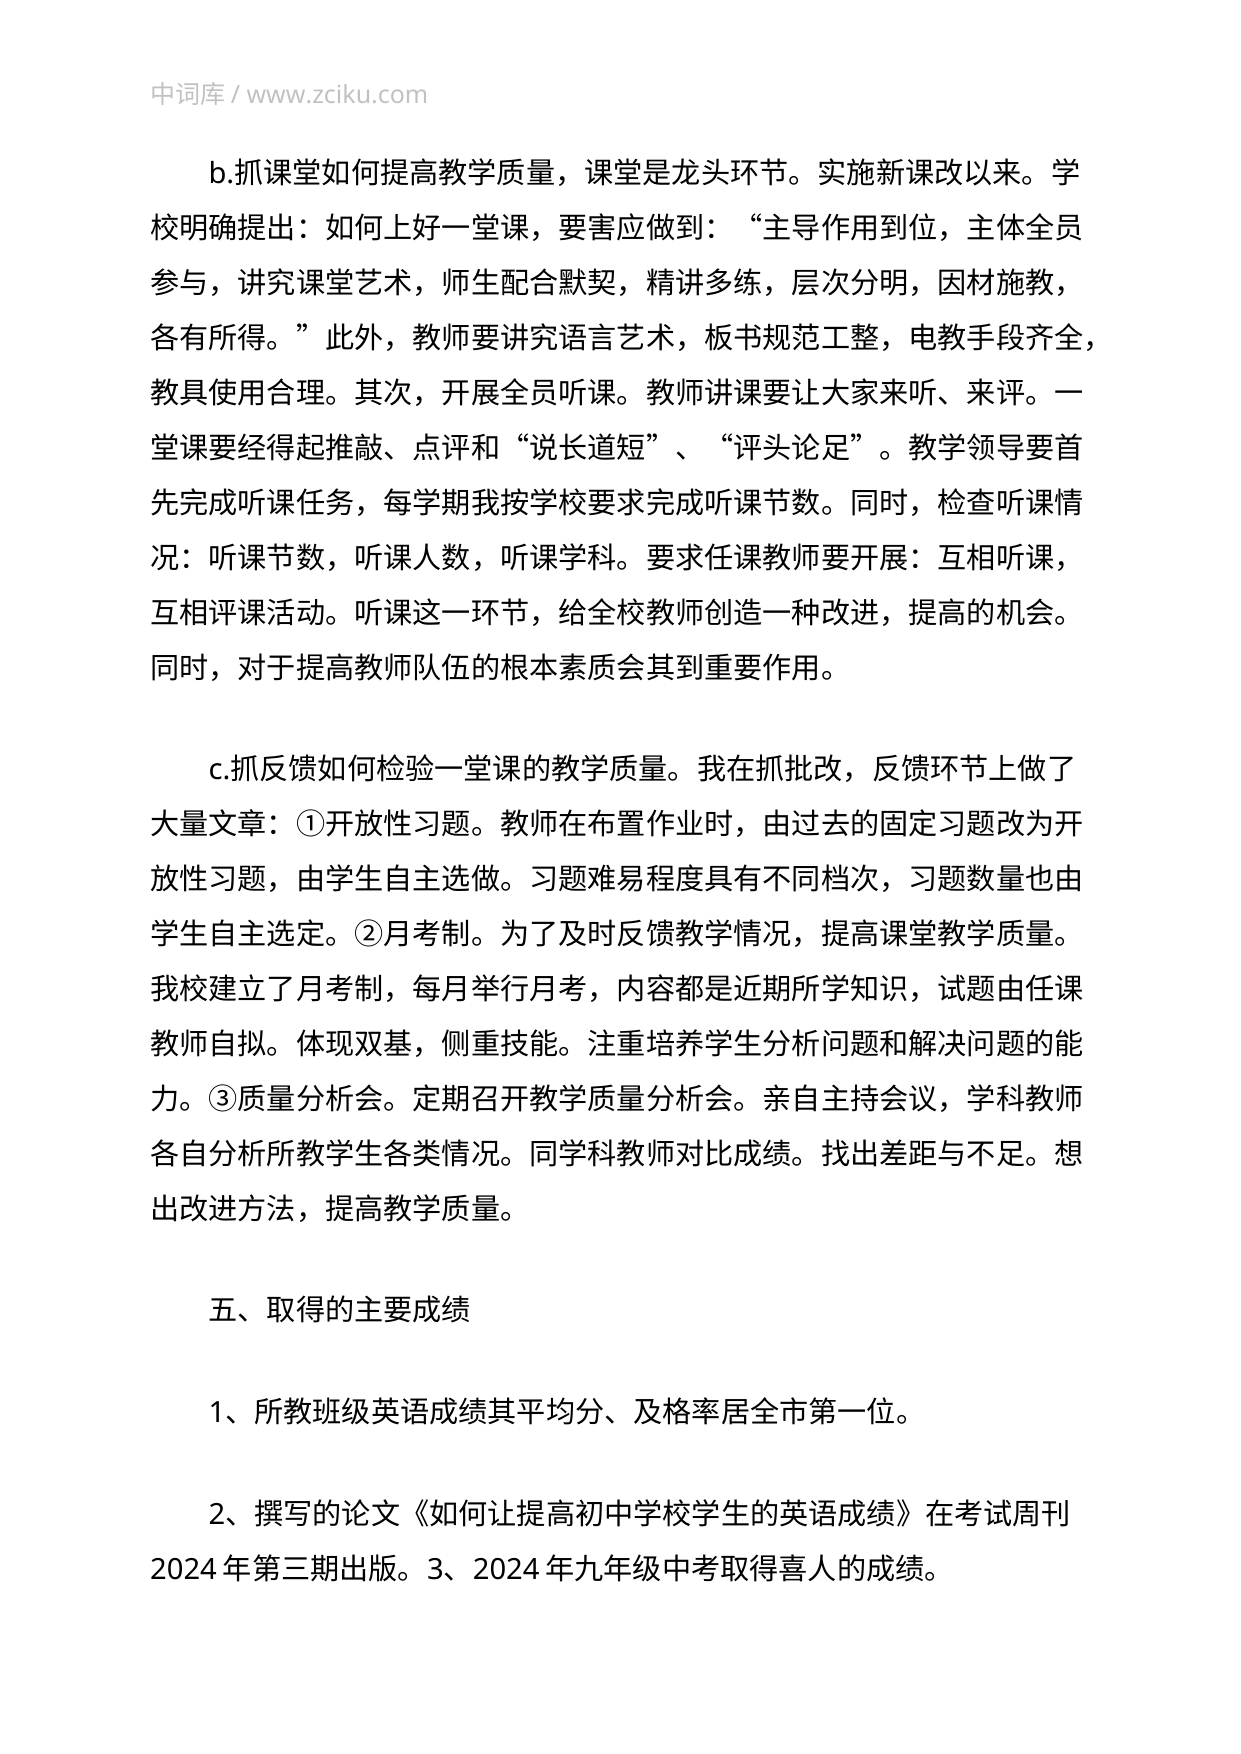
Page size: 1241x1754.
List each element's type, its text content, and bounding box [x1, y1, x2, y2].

text b.抓课堂如何提高教学质量，课堂是龙头环节。实施新课改以来。学校明确提出：如何上好一堂课，要害应做到：“主导作用到位，主体全员参与，讲究课堂艺术，师生配合默契，精讲多练，层次分明，因材施教，各有所得。”此外，教师要讲究语言艺术，板书规范工整，电教手段齐全，教具使用合理。其次，开展全员听课。教师讲课要让大家来听、来评。一堂课要经得起推敲、点评和“说长道短”、“评头论足”。教学领导要首先完成听课任务，每学期我按学校要求完成听课节数。同时，检查听课情况：听课节数，听课人数，听课学科。要求任课教师要开展：互相听课，互相评课活动。听课这一环节，给全校教师创造一种改进，提高的机会。同时，对于提高教师队伍的根本素质会其到重要作用。 [150, 150, 1090, 686]
text 1、所教班级英语成绩其平均分、及格率居全市第一位。 [150, 1389, 1090, 1431]
text 2、撰写的论文《如何让提高初中学校学生的英语成绩》在考试周刊2024年第三期出版。3、2024年九年级中考取得喜人的成绩。 [150, 1491, 1090, 1588]
text c.抓反馈如何检验一堂课的教学质量。我在抓批改，反馈环节上做了大量文章：①开放性习题。教师在布置作业时，由过去的固定习题改为开放性习题，由学生自主选做。习题难易程度具有不同档次，习题数量也由学生自主选定。②月考制。为了及时反馈教学情况，提高课堂教学质量。我校建立了月考制，每月举行月考，内容都是近期所学知识，试题由任课教师自拟。体现双基，侧重技能。注重培养学生分析问题和解决问题的能力。③质量分析会。定期召开教学质量分析会。亲自主持会议，学科教师各自分析所教学生各类情况。同学科教师对比成绩。找出差距与不足。想出改进方法，提高教学质量。 [150, 746, 1090, 1227]
text 五、取得的主要成绩 [150, 1287, 1090, 1329]
